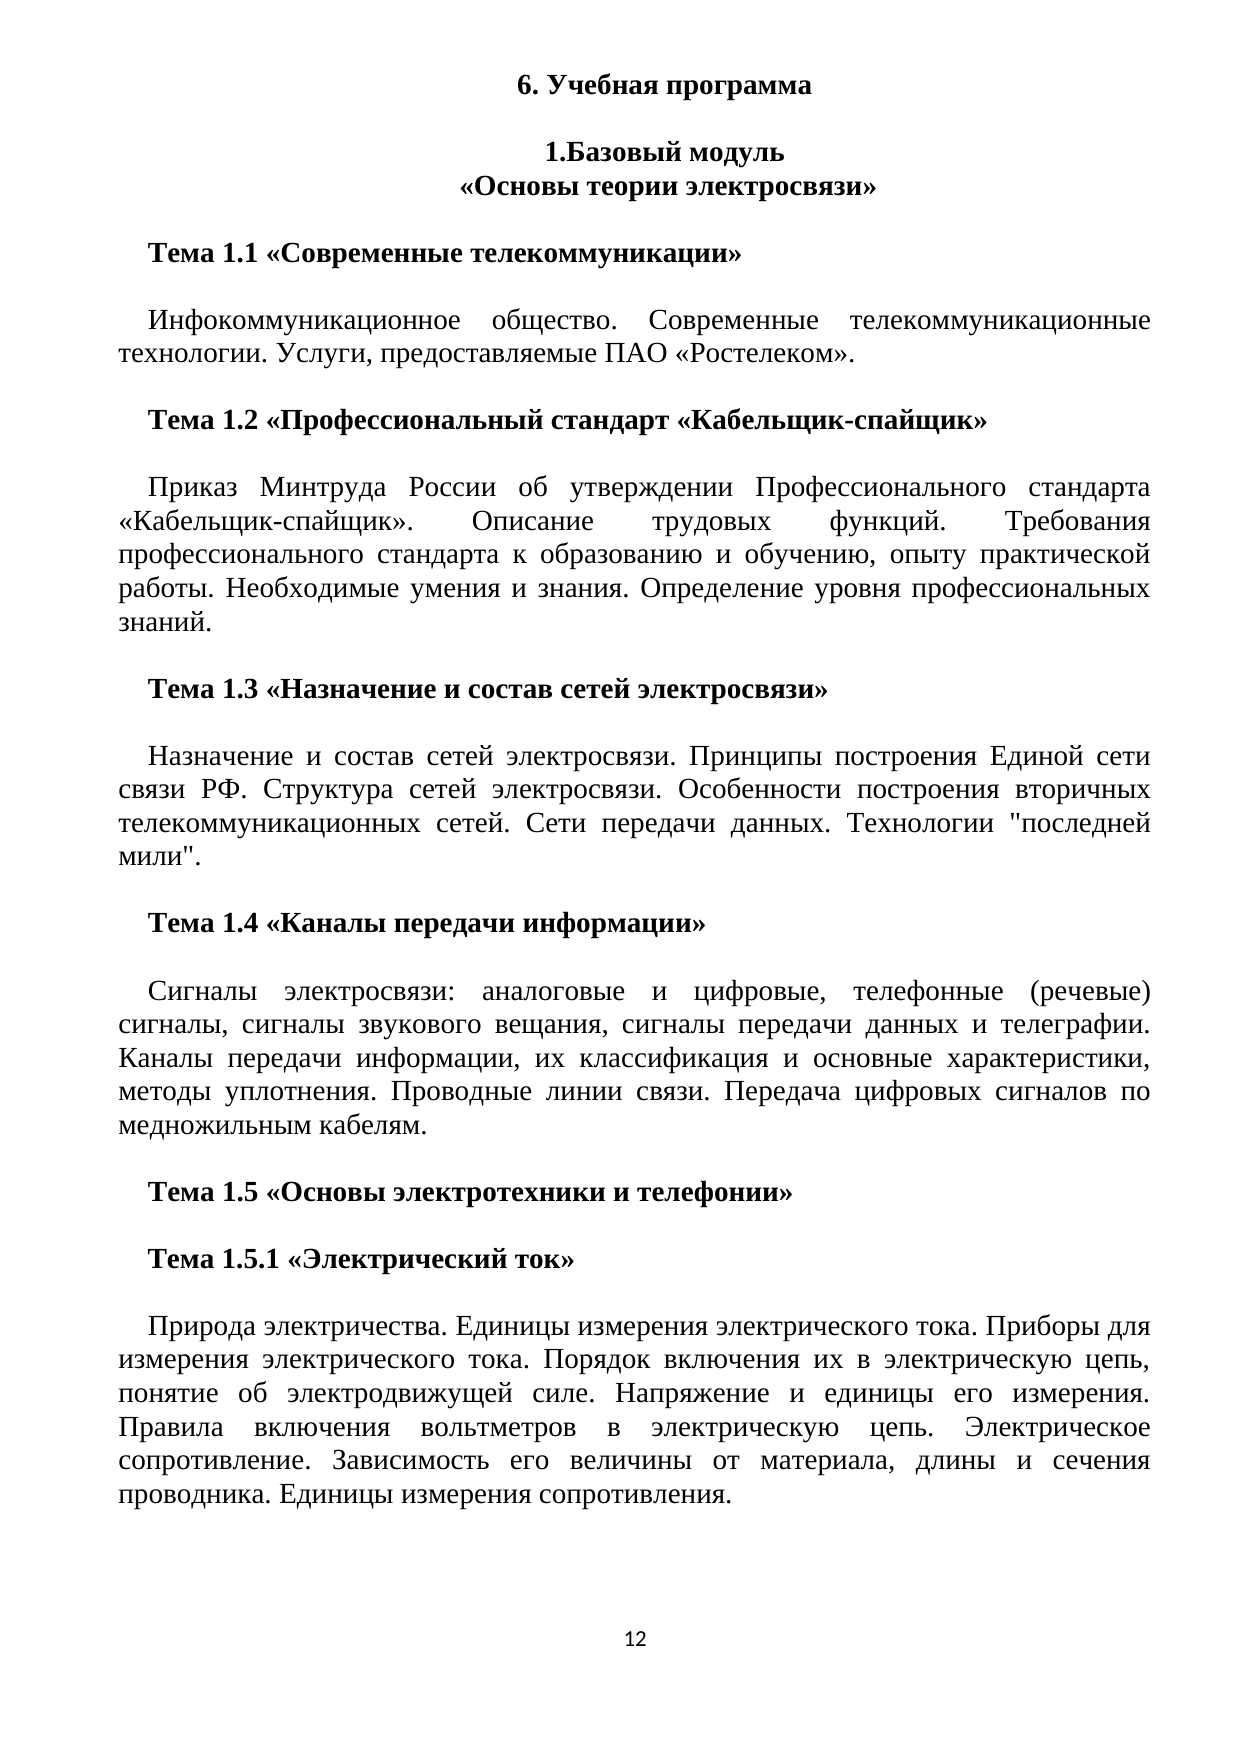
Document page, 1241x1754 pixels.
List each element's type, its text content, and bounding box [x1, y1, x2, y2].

text Тема 1.5.1 «Электрический ток» [118, 1241, 1152, 1274]
text Природа электричества. Единицы измерения электрического тока. Приборы для измерения электрического тока. Порядок включения их в электрическую цепь, понятие об электродвижущей силе. Напряжение и единицы его измерения. Правила включения вольтметров в электрическую цепь. Электрическое сопротивление. Зависимость его величины от материала, длины и сечения проводника. Единицы измерения сопротивления. [118, 1308, 1152, 1509]
text Тема 1.5 «Основы электротехники и телефонии» [148, 1174, 1152, 1207]
text Тема 1.4 «Каналы передачи информации» [148, 906, 1152, 939]
text «Основы теории электросвязи» [118, 168, 1152, 201]
text Назначение и состав сетей электросвязи. Принципы построения Единой сети связи РФ. Структура сетей электросвязи. Особенности построения вторичных телекоммуникационных сетей. Сети передачи данных. Технологии "последней мили". [118, 738, 1152, 872]
text Тема 1.1 «Современные телекоммуникации» [148, 235, 1152, 268]
text Приказ Минтруда России об утверждении Профессионального стандарта «Кабельщик-спайщик». Описание трудовых функций. Требования профессионального стандарта к образованию и обучению, опыту практической работы. Необходимые умения и знания. Определение уровня профессиональных знаний. [118, 469, 1152, 637]
list . Учебная программа [118, 67, 1152, 101]
text Инфокоммуникационное общество. Современные телекоммуникационные технологии. Услуги, предоставляемые ПАО «Ростелеком». [118, 302, 1152, 369]
text Тема 1.3 «Назначение и состав сетей электросвязи» [148, 671, 1152, 704]
text Сигналы электросвязи: аналоговые и цифровые, телефонные (речевые) сигналы, сигналы звукового вещания, сигналы передачи данных и телеграфии. Каналы передачи информации, их классификация и основные характеристики, методы уплотнения. Проводные линии связи. Передача цифровых сигналов по медножильным кабелям. [118, 973, 1152, 1140]
text 1.Базовый модуль [118, 134, 1152, 168]
text Тема 1.2 «Профессиональный стандарт «Кабельщик-спайщик» [148, 402, 1152, 436]
